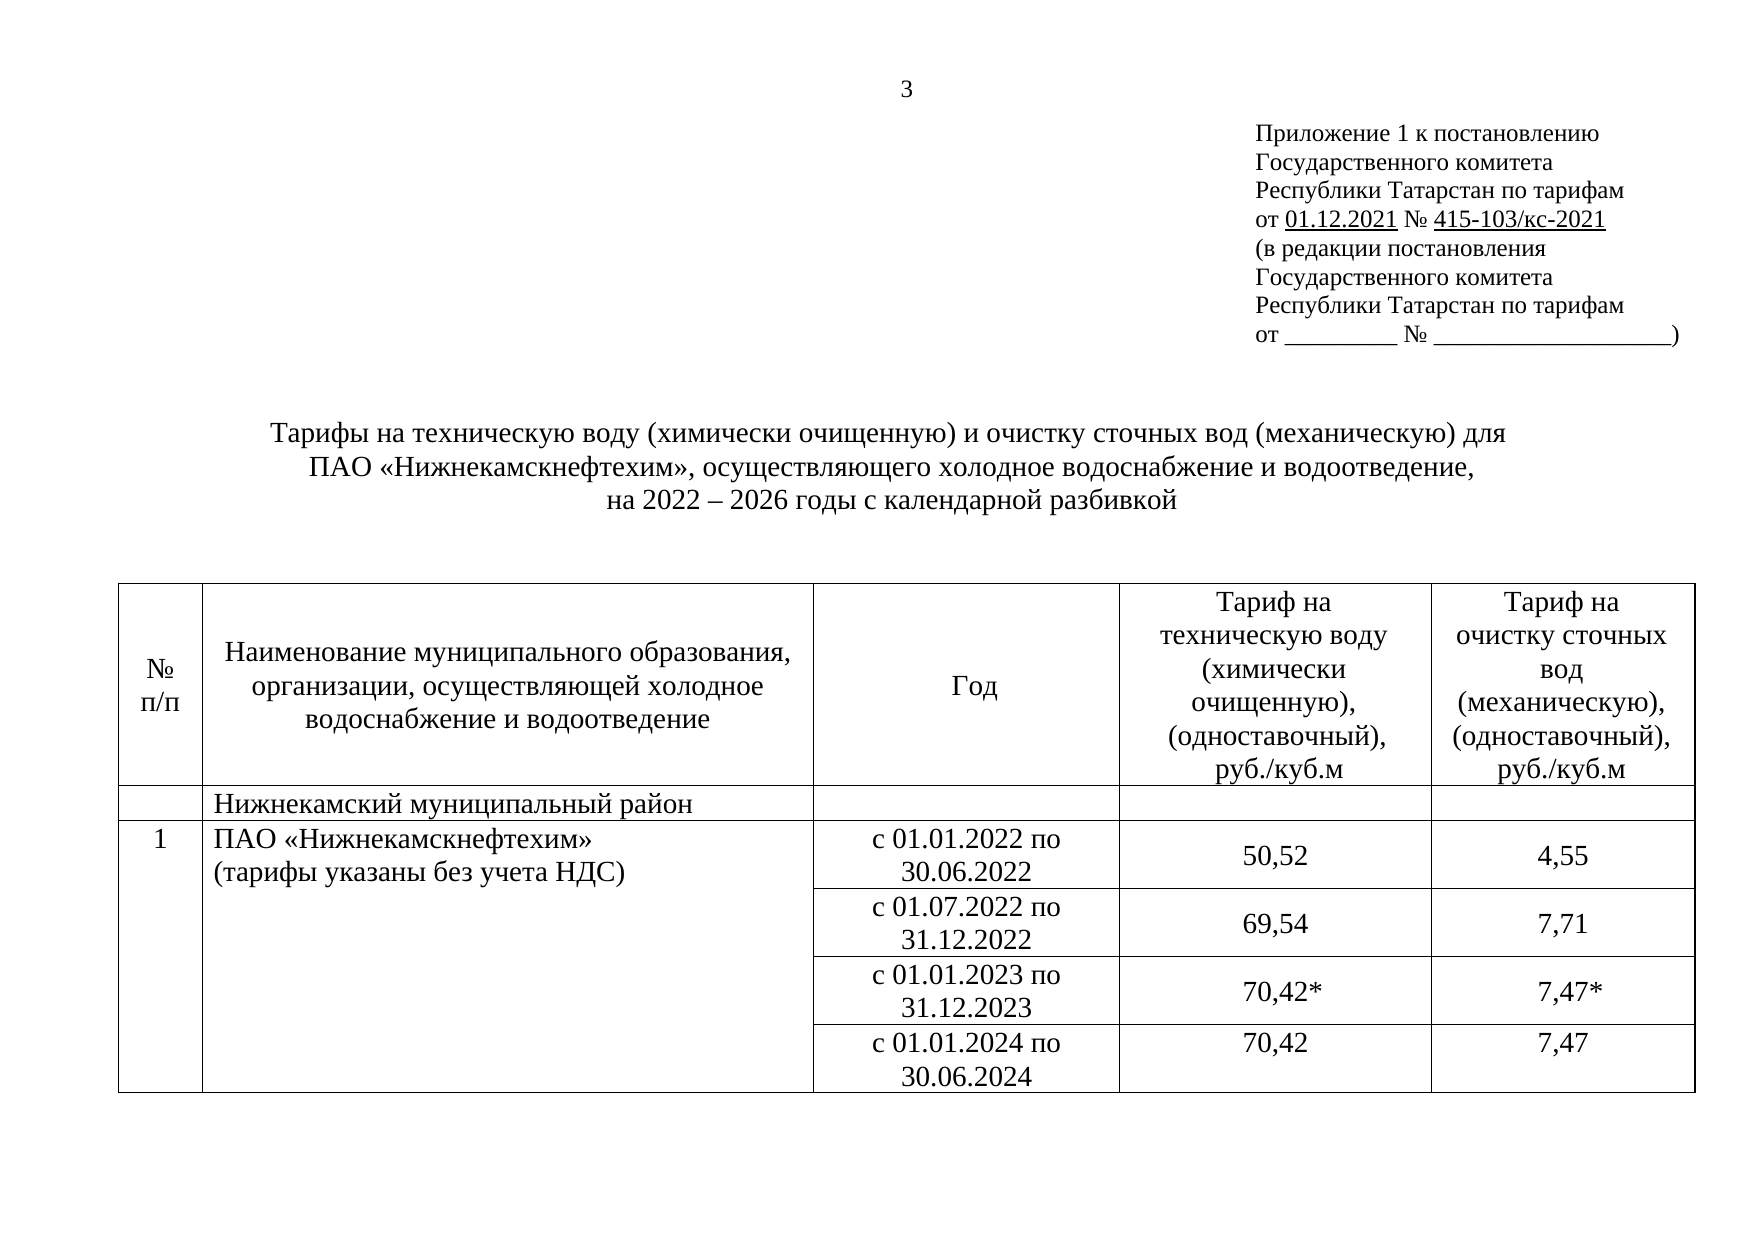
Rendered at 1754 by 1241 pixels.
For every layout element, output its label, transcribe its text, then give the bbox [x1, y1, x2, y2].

text Республики Татарстан по тарифам [1255, 291, 1695, 319]
table_cell 7,71 [1432, 889, 1694, 956]
table_cell 70,42* [1120, 957, 1431, 1024]
text Тарифы на техническую воду (химически очищенную) и очистку сточных вод (механическую) для ПАО «Нижнекамскнефтехим», осуществляющего холодное водоснабжение и водоотведение, [118, 415, 1666, 482]
text Республики Татарстан по тарифам [1255, 176, 1695, 204]
table_cell с 01.07.2022 по 31.12.2022 [814, 889, 1119, 956]
table_cell [814, 786, 1119, 820]
text от _________ № ___________________) [1255, 319, 1695, 348]
text Приложение 1 к постановлению [1255, 118, 1695, 147]
table_cell 7,47 [1432, 1025, 1694, 1092]
text от 01.12.2021 № 415-103/кс-2021 [1255, 204, 1695, 233]
table_cell 69,54 [1120, 889, 1431, 956]
table_cell с 01.01.2022 по 30.06.2022 [814, 821, 1119, 888]
table_cell 7,47* [1432, 957, 1694, 1024]
table_header Год [814, 584, 1119, 785]
text (в редакции постановления Государственного комитета [1255, 233, 1695, 291]
table_header Наименование муниципального образования, организации, осуществляющей холодное водоснабжение и водоотведение [203, 584, 813, 785]
table_cell [1432, 786, 1694, 820]
table_cell [119, 786, 202, 820]
table_cell 4,55 [1432, 821, 1694, 888]
table_cell 70,42 [1120, 1025, 1431, 1092]
text Государственного комитета [1255, 147, 1695, 176]
table_cell 1 [119, 821, 202, 1092]
table_header Тариф на техническую воду (химически очищенную), (одноставочный), руб./куб.м [1120, 584, 1431, 785]
table_header Тариф на очистку сточных вод (механическую), (одноставочный), руб./куб.м [1432, 584, 1694, 785]
table_cell Нижнекамский муниципальный район [203, 786, 813, 820]
table_cell [1120, 786, 1431, 820]
table_cell ПАО «Нижнекамскнефтехим» (тарифы указаны без учета НДС) [203, 821, 813, 1092]
text на 2022 – 2026 годы с календарной разбивкой [118, 482, 1666, 516]
table_cell с 01.01.2024 по 30.06.2024 [814, 1025, 1119, 1092]
table_cell с 01.01.2023 по 31.12.2023 [814, 957, 1119, 1024]
table_header № п/п [119, 584, 202, 785]
table_cell 50,52 [1120, 821, 1431, 888]
